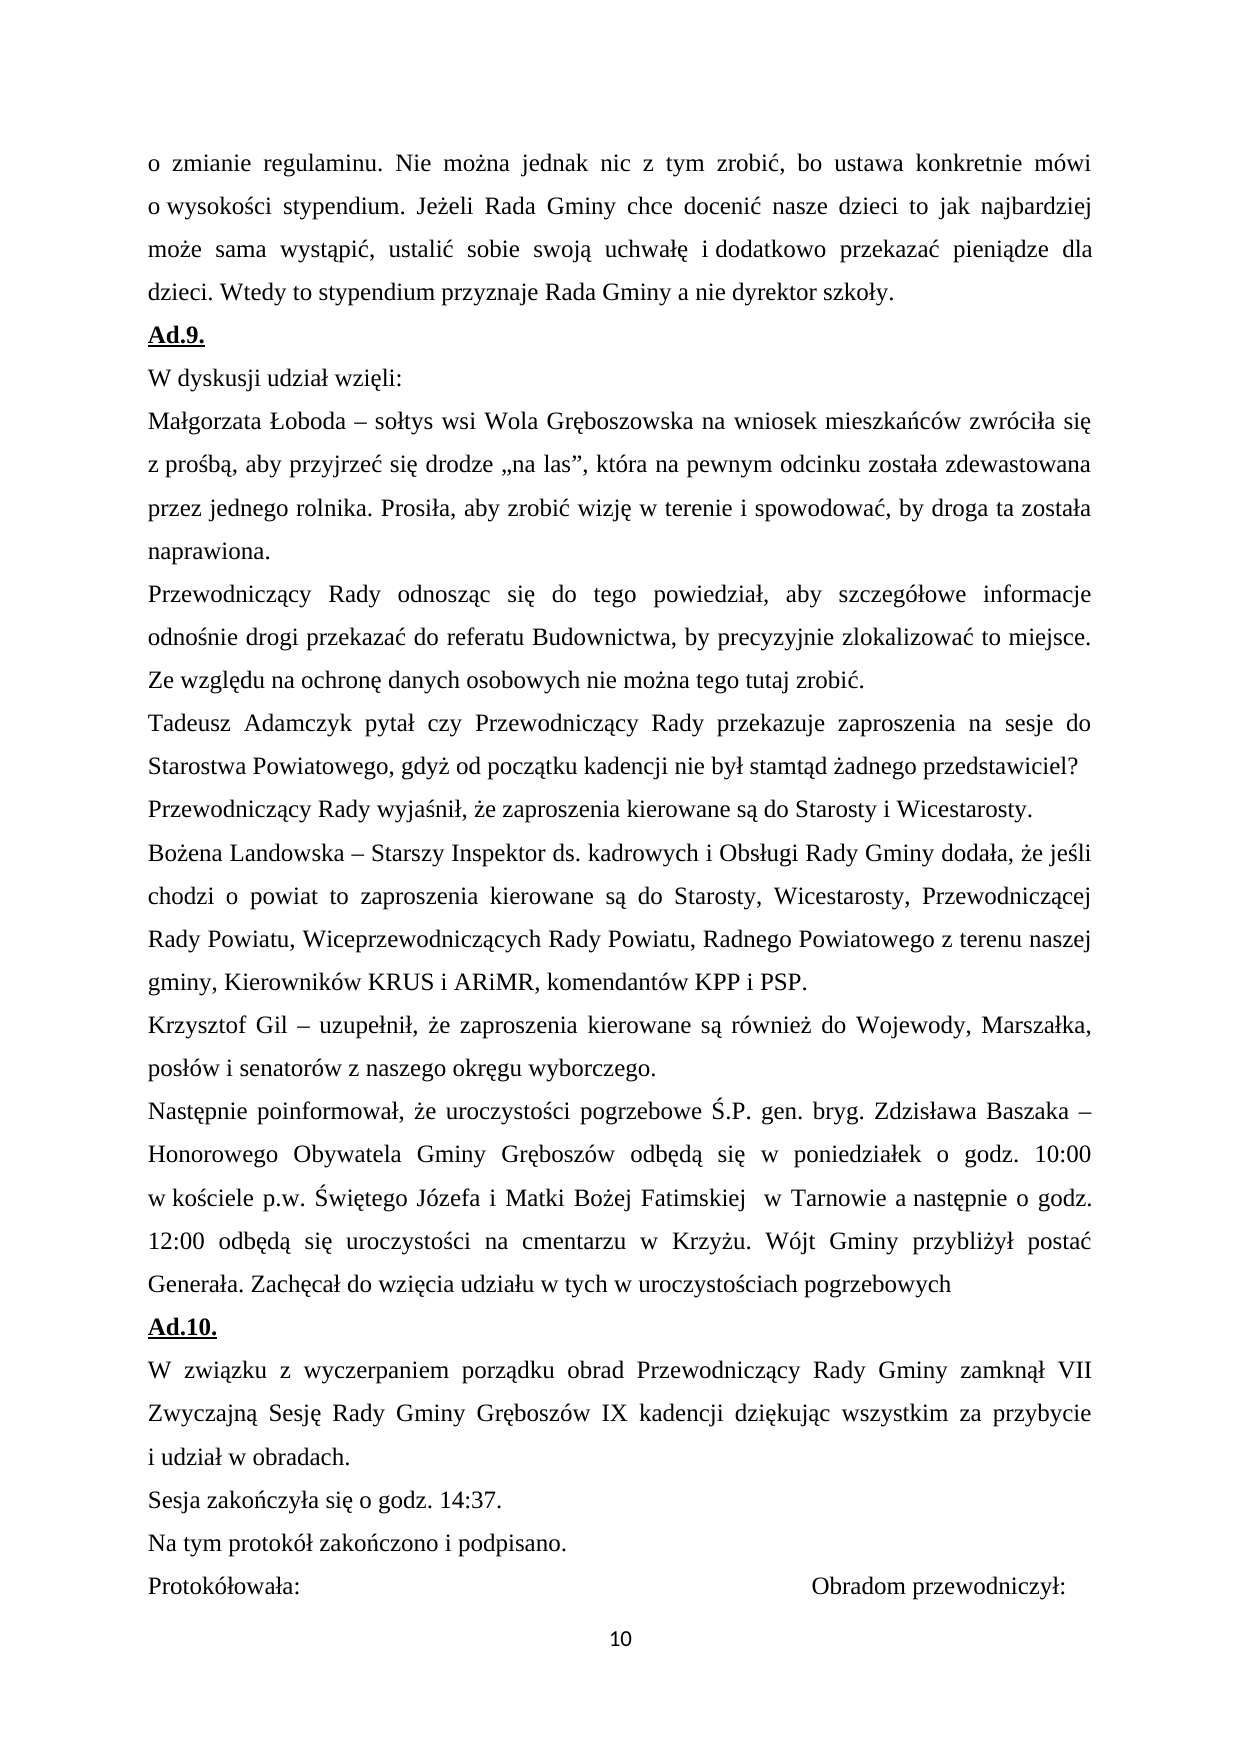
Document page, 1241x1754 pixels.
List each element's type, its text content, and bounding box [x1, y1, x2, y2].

text W związku z wyczerpaniem porządku obrad Przewodniczący Rady Gminy zamknął VII Zwyczajną Sesję Rady Gminy Gręboszów IX kadencji dziękując wszystkim za przybycie i udział w obradach. [148, 1355, 1093, 1470]
text Przewodniczący Rady wyjaśnił, że zaproszenia kierowane są do Starosty i Wicestarosty. [148, 794, 1093, 823]
text Następnie poinformował, że uroczystości pogrzebowe Ś.P. gen. bryg. Zdzisława Baszaka – Honorowego Obywatela Gminy Gręboszów odbędą się w poniedziałek o godz. 10:00 w kościele p.w. Świętego Józefa i Matki Bożej Fatimskiej w Tarnowie a następnie o godz. 12:00 odbędą się uroczystości na cmentarzu w Krzyżu. Wójt Gminy przybliżył postać Generała. Zachęcał do wzięcia udziału w tych w uroczystościach pogrzebowych [148, 1096, 1093, 1298]
text Bożena Landowska – Starszy Inspektor ds. kadrowych i Obsługi Rady Gminy dodała, że jeśli chodzi o powiat to zaproszenia kierowane są do Starosty, Wicestarosty, Przewodniczącej Rady Powiatu, Wiceprzewodniczących Rady Powiatu, Radnego Powiatowego z terenu naszej gminy, Kierowników KRUS i ARiMR, komendantów KPP i PSP. [148, 838, 1093, 996]
text Krzysztof Gil – uzupełnił, że zaproszenia kierowane są również do Wojewody, Marszałka, posłów i senatorów z naszego okręgu wyborczego. [148, 1010, 1093, 1082]
text Małgorzata Łoboda – sołtys wsi Wola Gręboszowska na wniosek mieszkańców zwróciła się z prośbą, aby przyjrzeć się drodze „na las”, która na pewnym odcinku została zdewastowana przez jednego rolnika. Prosiła, aby zrobić wizję w terenie i spowodować, by droga ta została naprawiona. [148, 406, 1093, 564]
text Przewodniczący Rady odnosząc się do tego powiedział, aby szczegółowe informacje odnośnie drogi przekazać do referatu Budownictwa, by precyzyjnie zlokalizować to miejsce. Ze względu na ochronę danych osobowych nie można tego tutaj zrobić. [148, 579, 1093, 694]
text Protokółowała: Obradom przewodniczył: [148, 1571, 1093, 1600]
text W dyskusji udział wzięli: [148, 363, 1093, 392]
text Tadeusz Adamczyk pytał czy Przewodniczący Rady przekazuje zaproszenia na sesje do Starostwa Powiatowego, gdyż od początku kadencji nie był stamtąd żadnego przedstawiciel? [148, 708, 1093, 780]
text Ad.9. [148, 320, 1093, 349]
text Sesja zakończyła się o godz. 14:37. [148, 1485, 1093, 1513]
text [148, 148, 1093, 306]
text Na tym protokół zakończono i podpisano. [148, 1528, 1093, 1557]
text Ad.10. [148, 1312, 1093, 1341]
